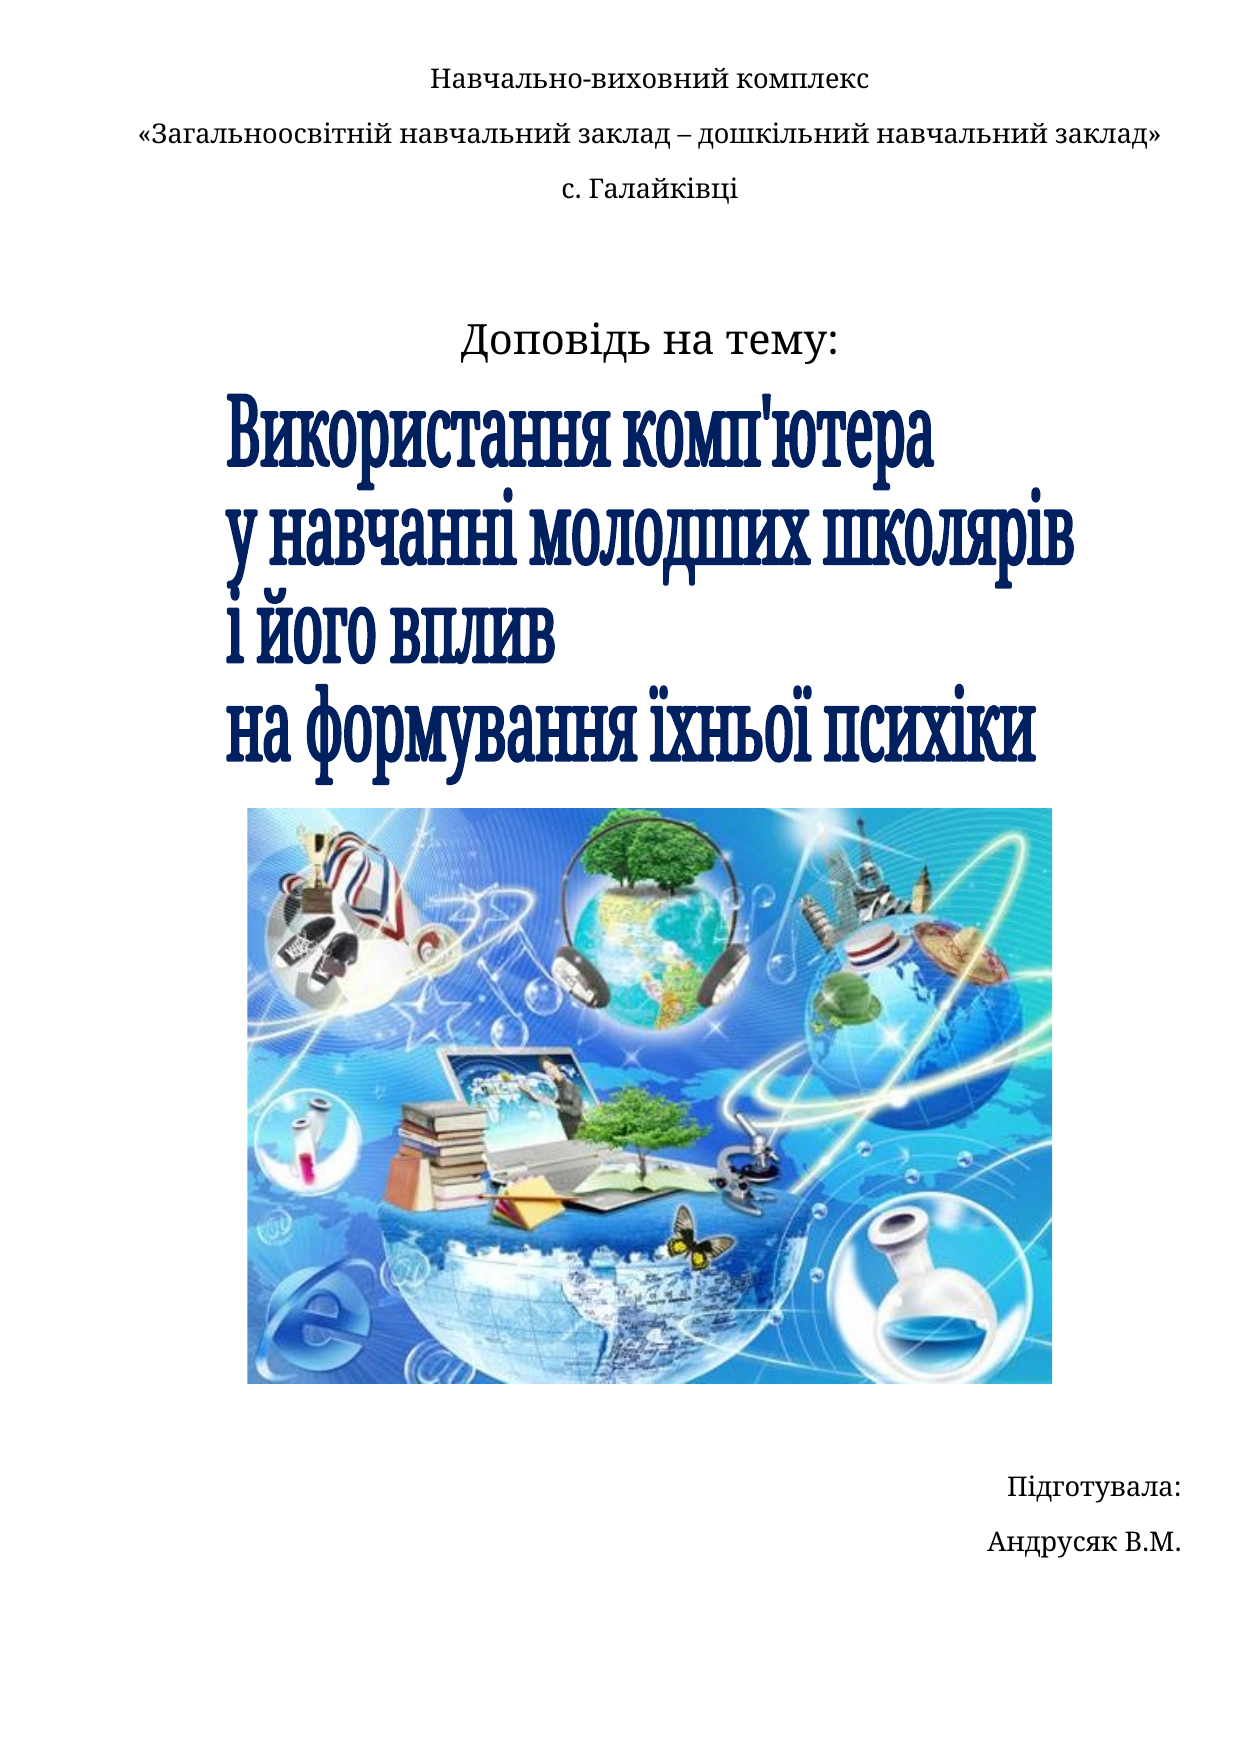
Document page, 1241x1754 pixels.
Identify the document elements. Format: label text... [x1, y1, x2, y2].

text с. Галайківці [118, 170, 1181, 207]
text Доповідь на тему: [118, 310, 1181, 367]
text Андрусяк В.М. [118, 1523, 1181, 1559]
text Навчально-виховний комплекс [118, 59, 1181, 96]
text Підготувала: [118, 1467, 1181, 1504]
picture [247, 808, 1053, 1384]
text «Загальноосвітній навчальний заклад – дошкільний навчальний заклад» [118, 114, 1181, 151]
